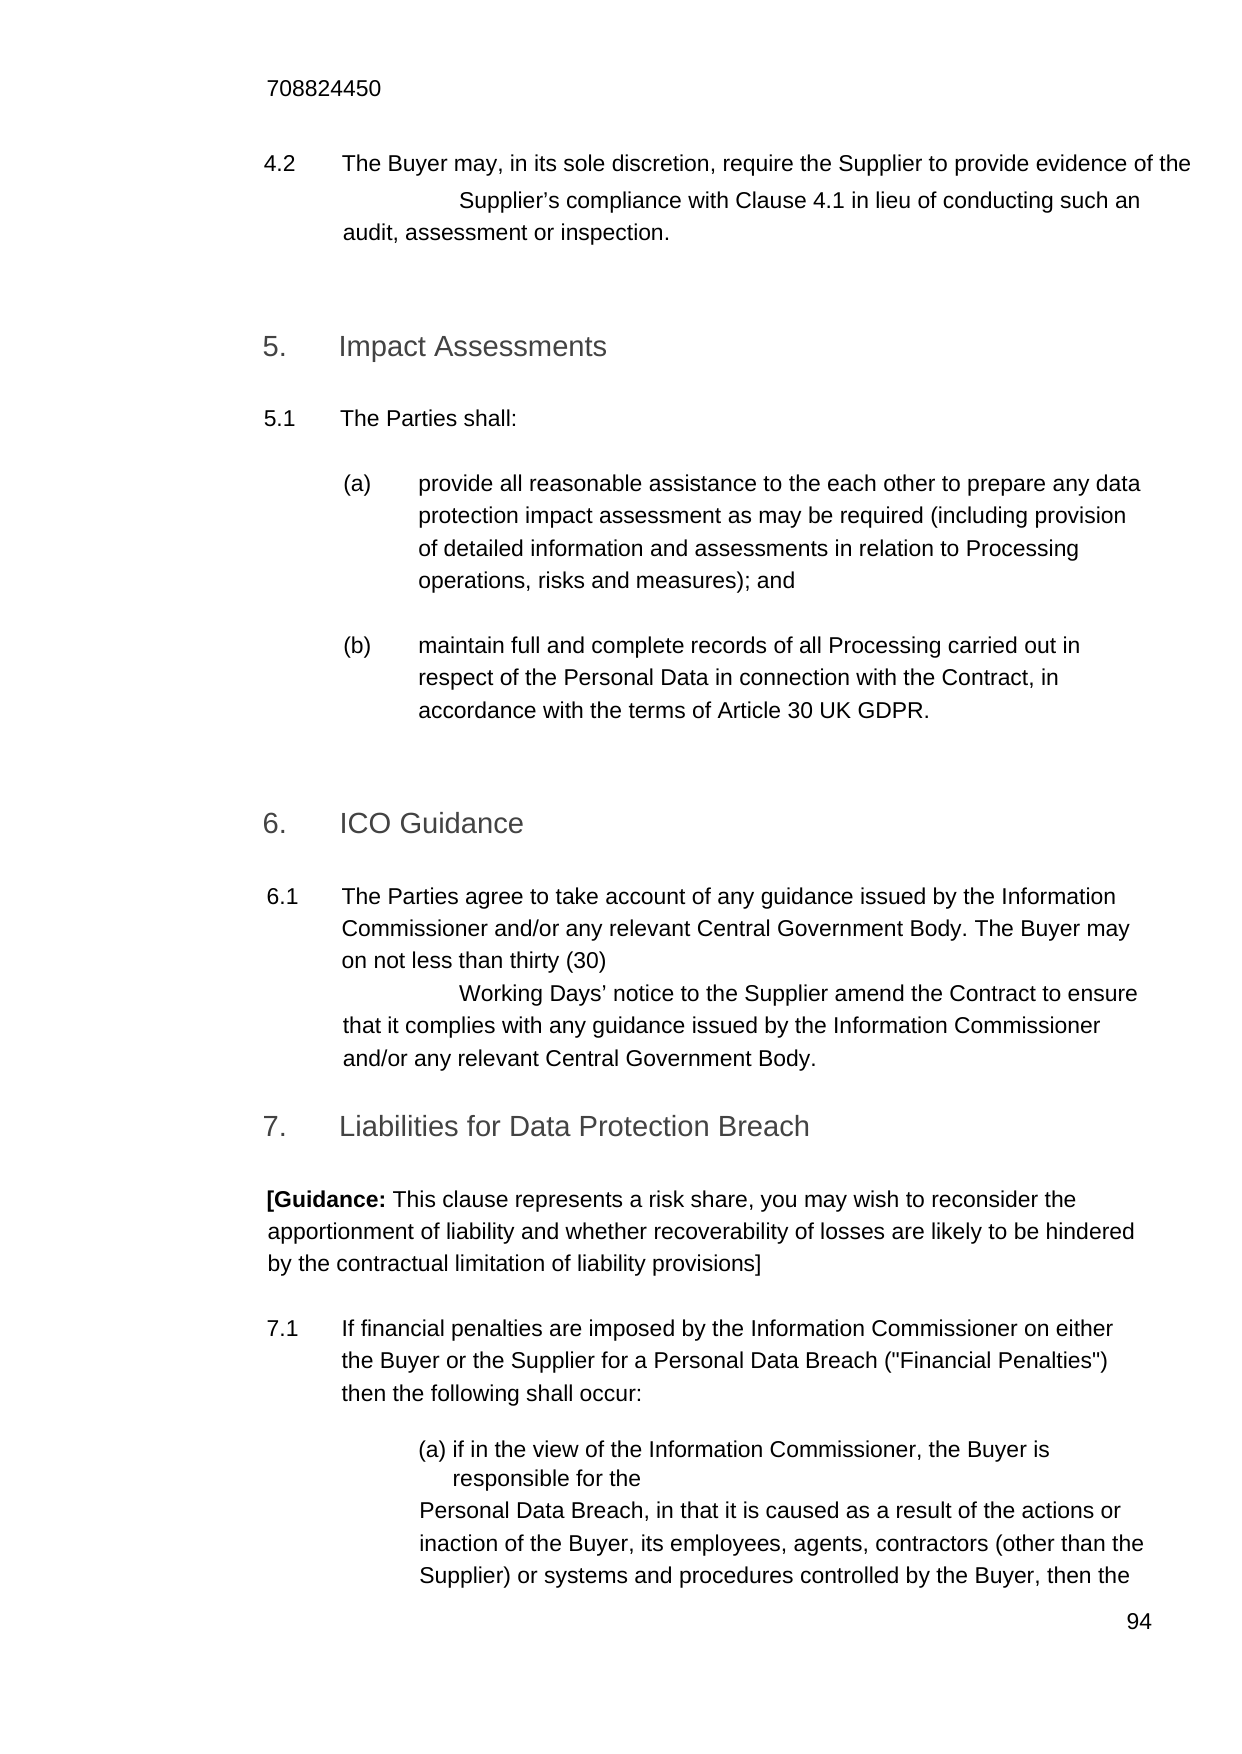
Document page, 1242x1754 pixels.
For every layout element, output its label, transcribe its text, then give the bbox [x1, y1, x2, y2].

text Working Days’ notice to the Supplier amend the Contract to ensure that it complies with any guidance issued by the Information Commissioner and/or any relevant Central Government Body. [343, 980, 1150, 1071]
subtitle 7. Liabilities for Data Protection Breach [150, 1109, 1152, 1143]
list if in the view of the Information Commissioner, the Buyer is responsible for the [418, 1436, 1150, 1492]
subtitle 6. ICO Guidance [150, 806, 1152, 840]
list maintain full and complete records of all Processing carried out in respect of the Personal Data in connection with the Contract, in accordance with the terms of Article 30 UK GDPR. [343, 632, 1150, 723]
text 4.2 The Buyer may, in its sole discretion, require the Supplier to provide evidence of the [150, 150, 1152, 176]
text 7.1 If financial penalties are imposed by the Information Commissioner on either the Buyer or the Supplier for a Personal Data Breach ("Financial Penalties") then the following shall occur: [266, 1315, 1150, 1406]
text 6.1 The Parties agree to take account of any guidance issued by the Information Commissioner and/or any relevant Central Government Body. The Buyer may on not less than thirty (30) [266, 883, 1150, 974]
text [419, 1497, 1150, 1588]
text 5.1 The Parties shall: [150, 405, 1152, 431]
list provide all reasonable assistance to the each other to prepare any data protection impact assessment as may be required (including provision of detailed information and assessments in relation to Processing operations, risks and measures); and [343, 470, 1150, 593]
subtitle 5. Impact Assessments [150, 329, 1152, 362]
text [Guidance: This clause represents a risk share, you may wish to reconsider the apportionment of liability and whether recoverability of losses are likely to be hindered by the contractual limitation of liability provisions] [266, 1186, 1150, 1277]
text Supplier’s compliance with Clause 4.1 in lieu of conducting such an audit, assessment or inspection. [343, 187, 1150, 245]
